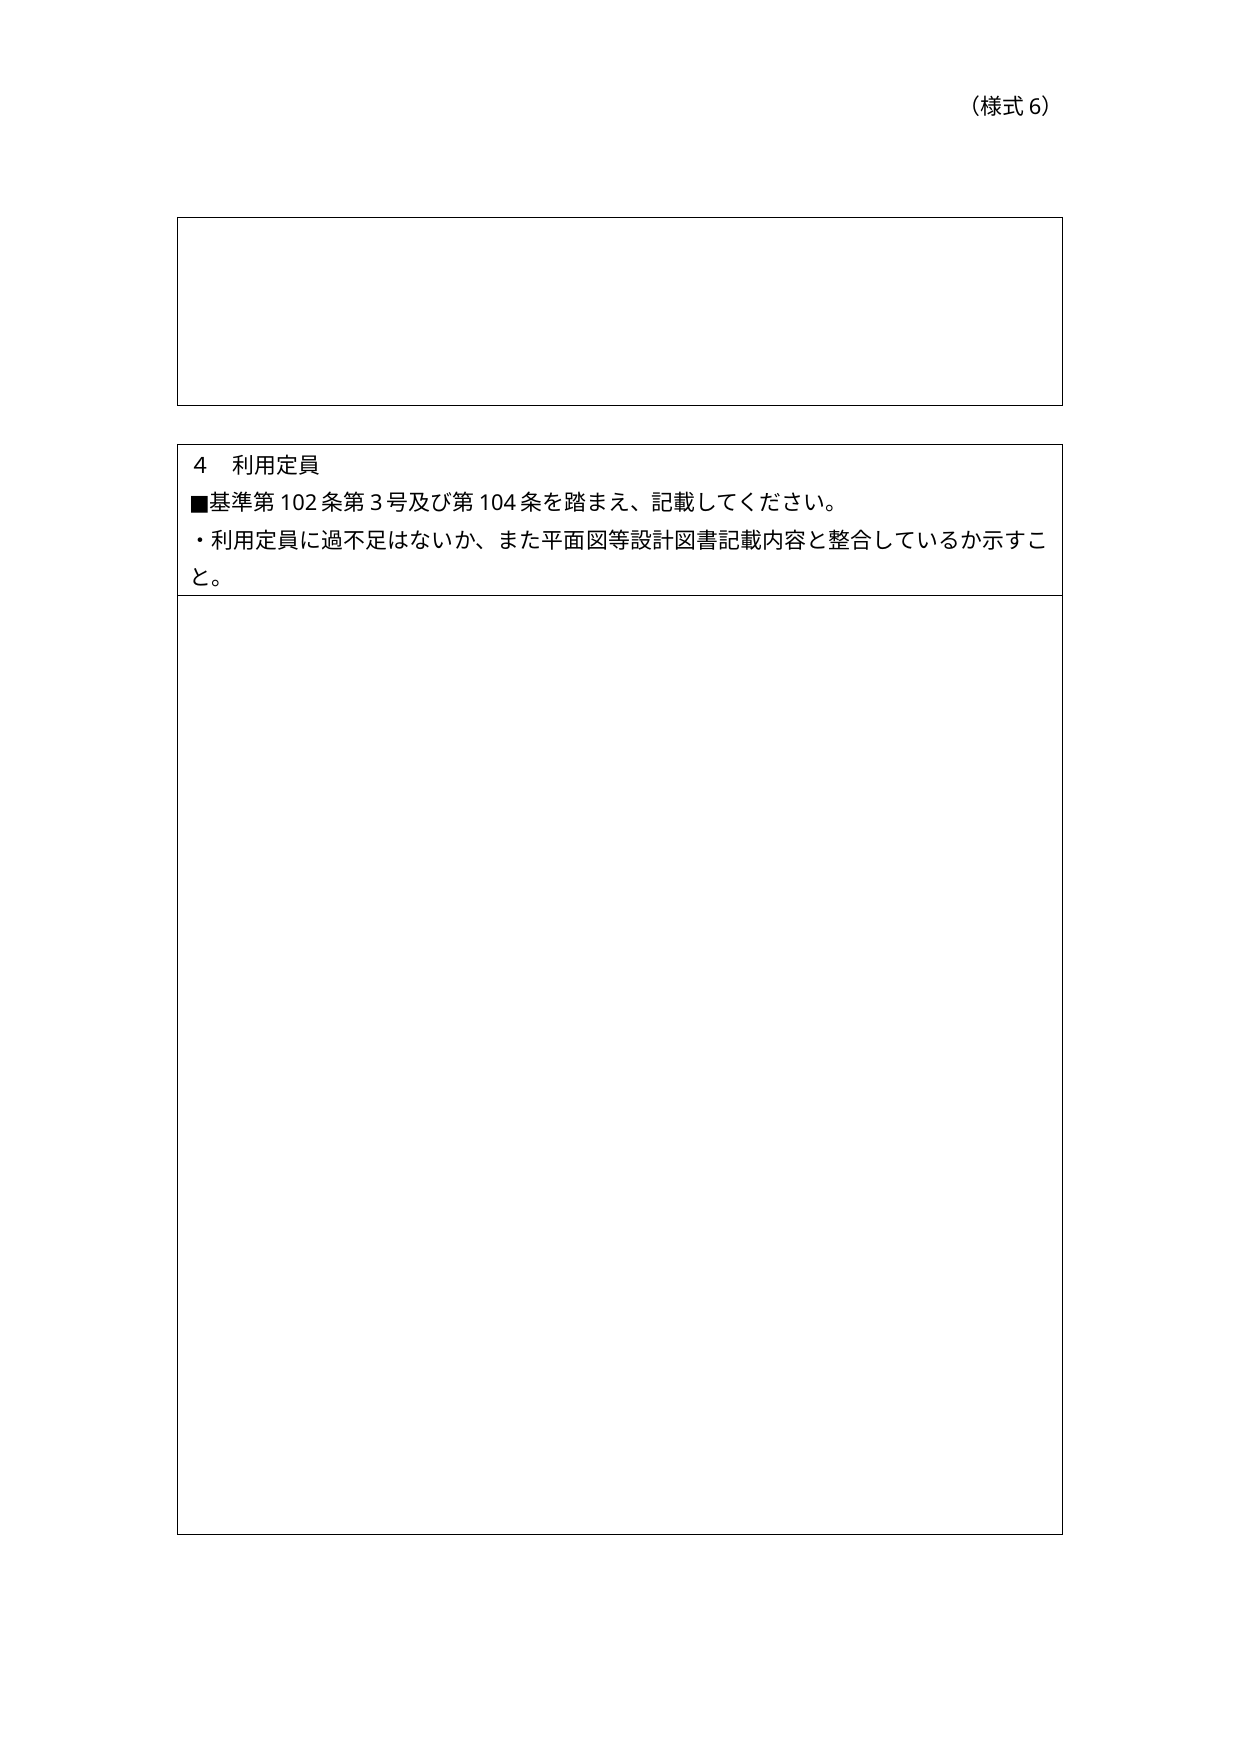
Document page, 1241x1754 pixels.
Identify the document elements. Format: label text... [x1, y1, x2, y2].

table_cell [178, 218, 1062, 405]
table_cell [178, 596, 1062, 1533]
table_header ４ 利用定員 ■基準第102条第3号及び第104条を踏まえ、記載してください。 ・利用定員に過不足はないか、また平面図等設計図書記載内容と整合しているか示すこと。 [178, 445, 1062, 595]
